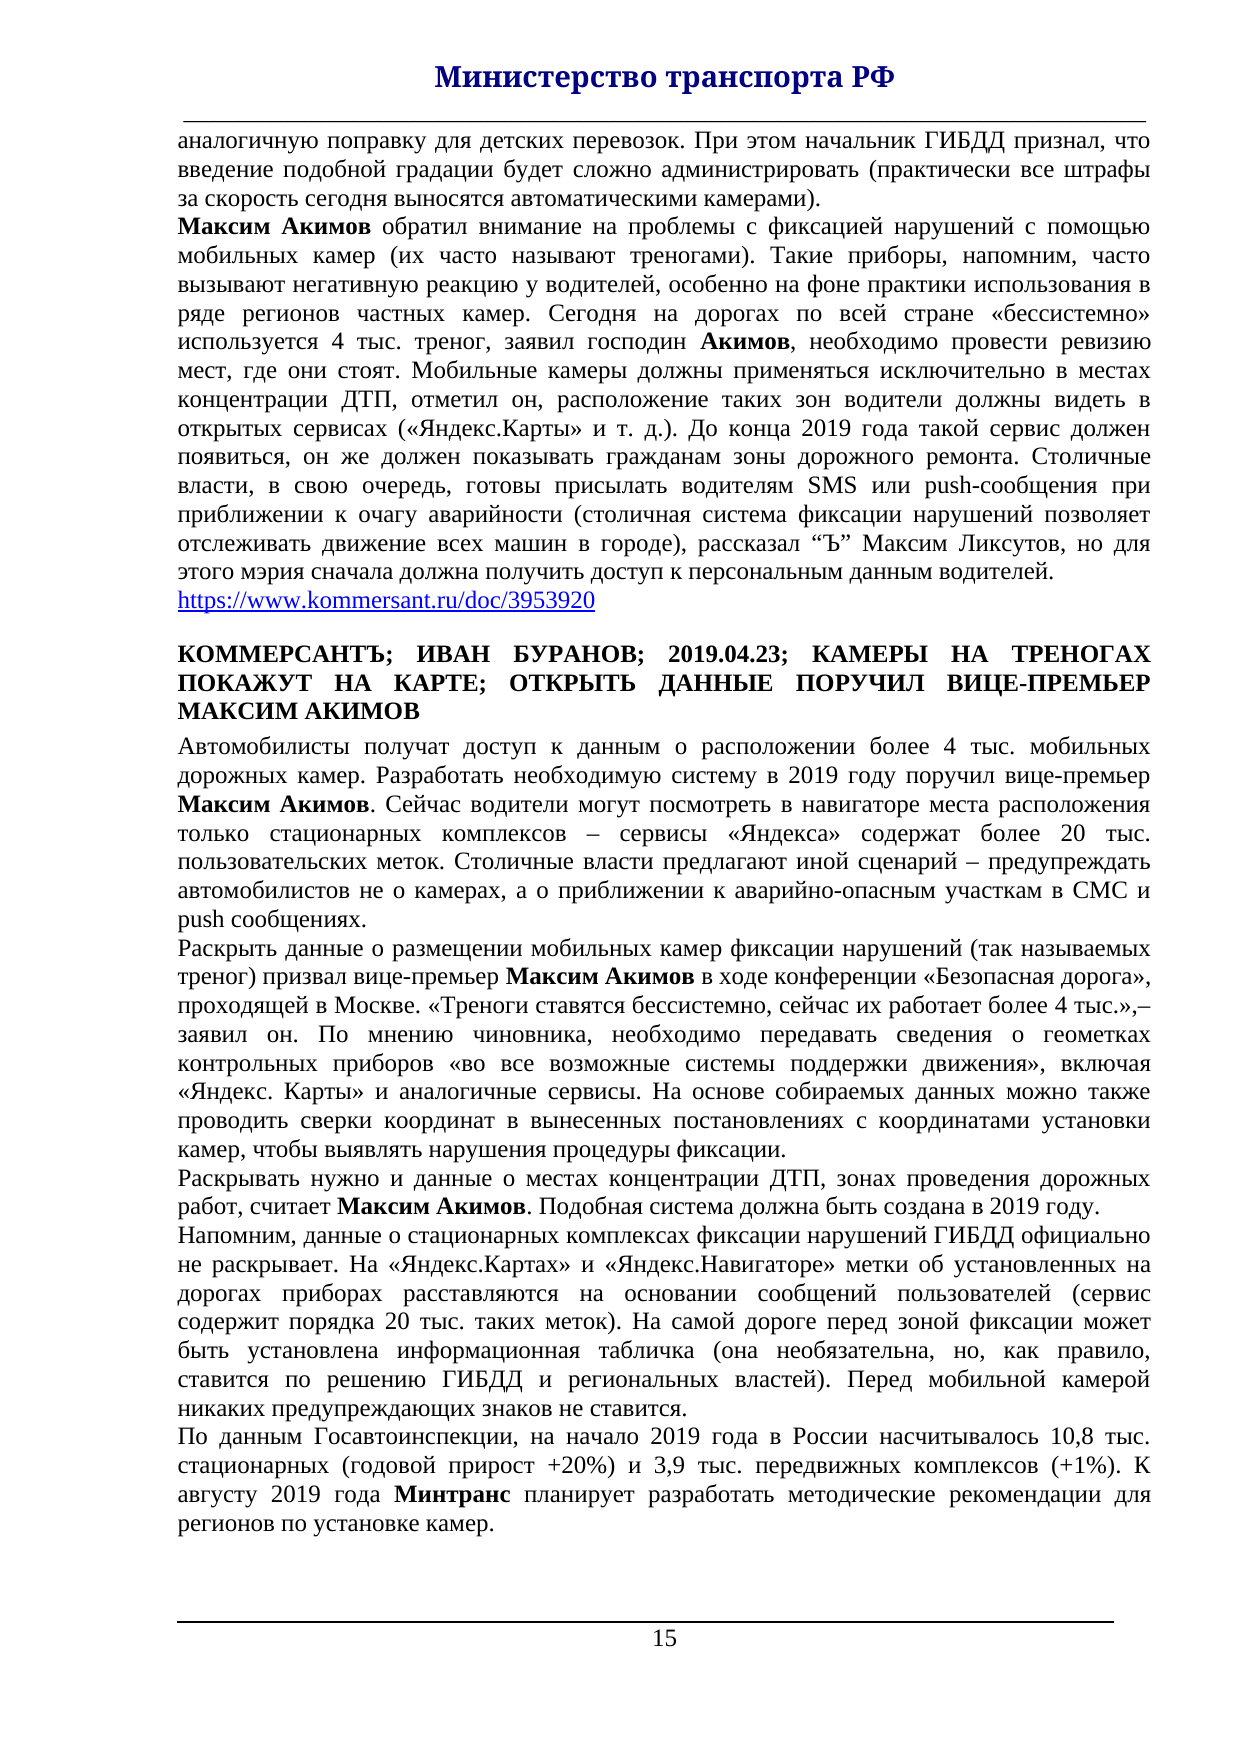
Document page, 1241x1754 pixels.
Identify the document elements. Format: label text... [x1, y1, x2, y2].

text Максим Акимов обратил внимание на проблемы с фиксацией нарушений с помощью мобильных камер (их часто называют треногами). Такие приборы, напомним, часто вызывают негативную реакцию у водителей, особенно на фоне практики использования в ряде регионов частных камер. Сегодня на дорогах по всей стране «бессистемно» используется 4 тыс. треног, заявил господин Акимов, необходимо провести ревизию мест, где они стоят. Мобильные камеры должны применяться исключительно в местах концентрации ДТП, отметил он, расположение таких зон водители должны видеть в открытых сервисах («Яндекс.Карты» и т. д.). До конца 2019 года такой сервис должен появиться, он же должен показывать гражданам зоны дорожного ремонта. Столичные власти, в свою очередь, готовы присылать водителям SMS или push-сообщения при приближении к очагу аварийности (столичная система фиксации нарушений позволяет отслеживать движение всех машин в городе), рассказал “Ъ” Максим Ликсутов, но для этого мэрия сначала должна получить доступ к персональным данным водителей. [177, 211, 1152, 585]
text https://www.kommersant.ru/doc/3953920 [177, 585, 1152, 614]
text Раскрыть данные о размещении мобильных камер фиксации нарушений (так называемых треног) призвал вице-премьер Максим Акимов в ходе конференции «Безопасная дорога», проходящей в Москве. «Треноги ставятся бессистемно, сейчас их работает более 4 тыс.»,– заявил он. По мнению чиновника, необходимо передавать сведения о геометках контрольных приборов «во все возможные системы поддержки движения», включая «Яндекс. Карты» и аналогичные сервисы. На основе собираемых данных можно также проводить сверки координат в вынесенных постановлениях с координатами установки камер, чтобы выявлять нарушения процедуры фиксации. [177, 933, 1152, 1163]
text Раскрывать нужно и данные о местах концентрации ДТП, зонах проведения дорожных работ, считает Максим Акимов. Подобная система должна быть создана в 2019 году. [177, 1163, 1152, 1220]
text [177, 125, 1152, 211]
text Напомним, данные о стационарных комплексах фиксации нарушений ГИБДД официально не раскрывает. На «Яндекс.Картах» и «Яндекс.Навигаторе» метки об установленных на дорогах приборах расставляются на основании сообщений пользователей (сервис содержит порядка 20 тыс. таких меток). На самой дороге перед зоной фиксации может быть установлена информационная табличка (она необязательна, но, как правило, ставится по решению ГИБДД и региональных властей). Перед мобильной камерой никаких предупреждающих знаков не ставится. [177, 1220, 1152, 1421]
text Автомобилисты получат доступ к данным о расположении более 4 тыс. мобильных дорожных камер. Разработать необходимую систему в 2019 году поручил вице-премьер Максим Акимов. Сейчас водители могут посмотреть в навигаторе места расположения только стационарных комплексов – сервисы «Яндекса» содержат более 20 тыс. пользовательских меток. Столичные власти предлагают иной сценарий – предупреждать автомобилистов не о камерах, а о приближении к аварийно-опасным участкам в СМС и push сообщениях. [177, 731, 1152, 933]
text По данным Госавтоинспекции, на начало 2019 года в России насчитывалось 10,8 тыс. стационарных (годовой прирост +20%) и 3,9 тыс. передвижных комплексов (+1%). К августу 2019 года Минтранс планирует разработать методические рекомендации для регионов по установке камер. [177, 1421, 1152, 1536]
subtitle КОММЕРСАНТЪ; ИВАН БУРАНОВ; 2019.04.23; КАМЕРЫ НА ТРЕНОГАХ ПОКАЖУТ НА КАРТЕ; ОТКРЫТЬ ДАННЫЕ ПОРУЧИЛ ВИЦЕ-ПРЕМЬЕР МАКСИМ АКИМОВ [177, 639, 1152, 725]
